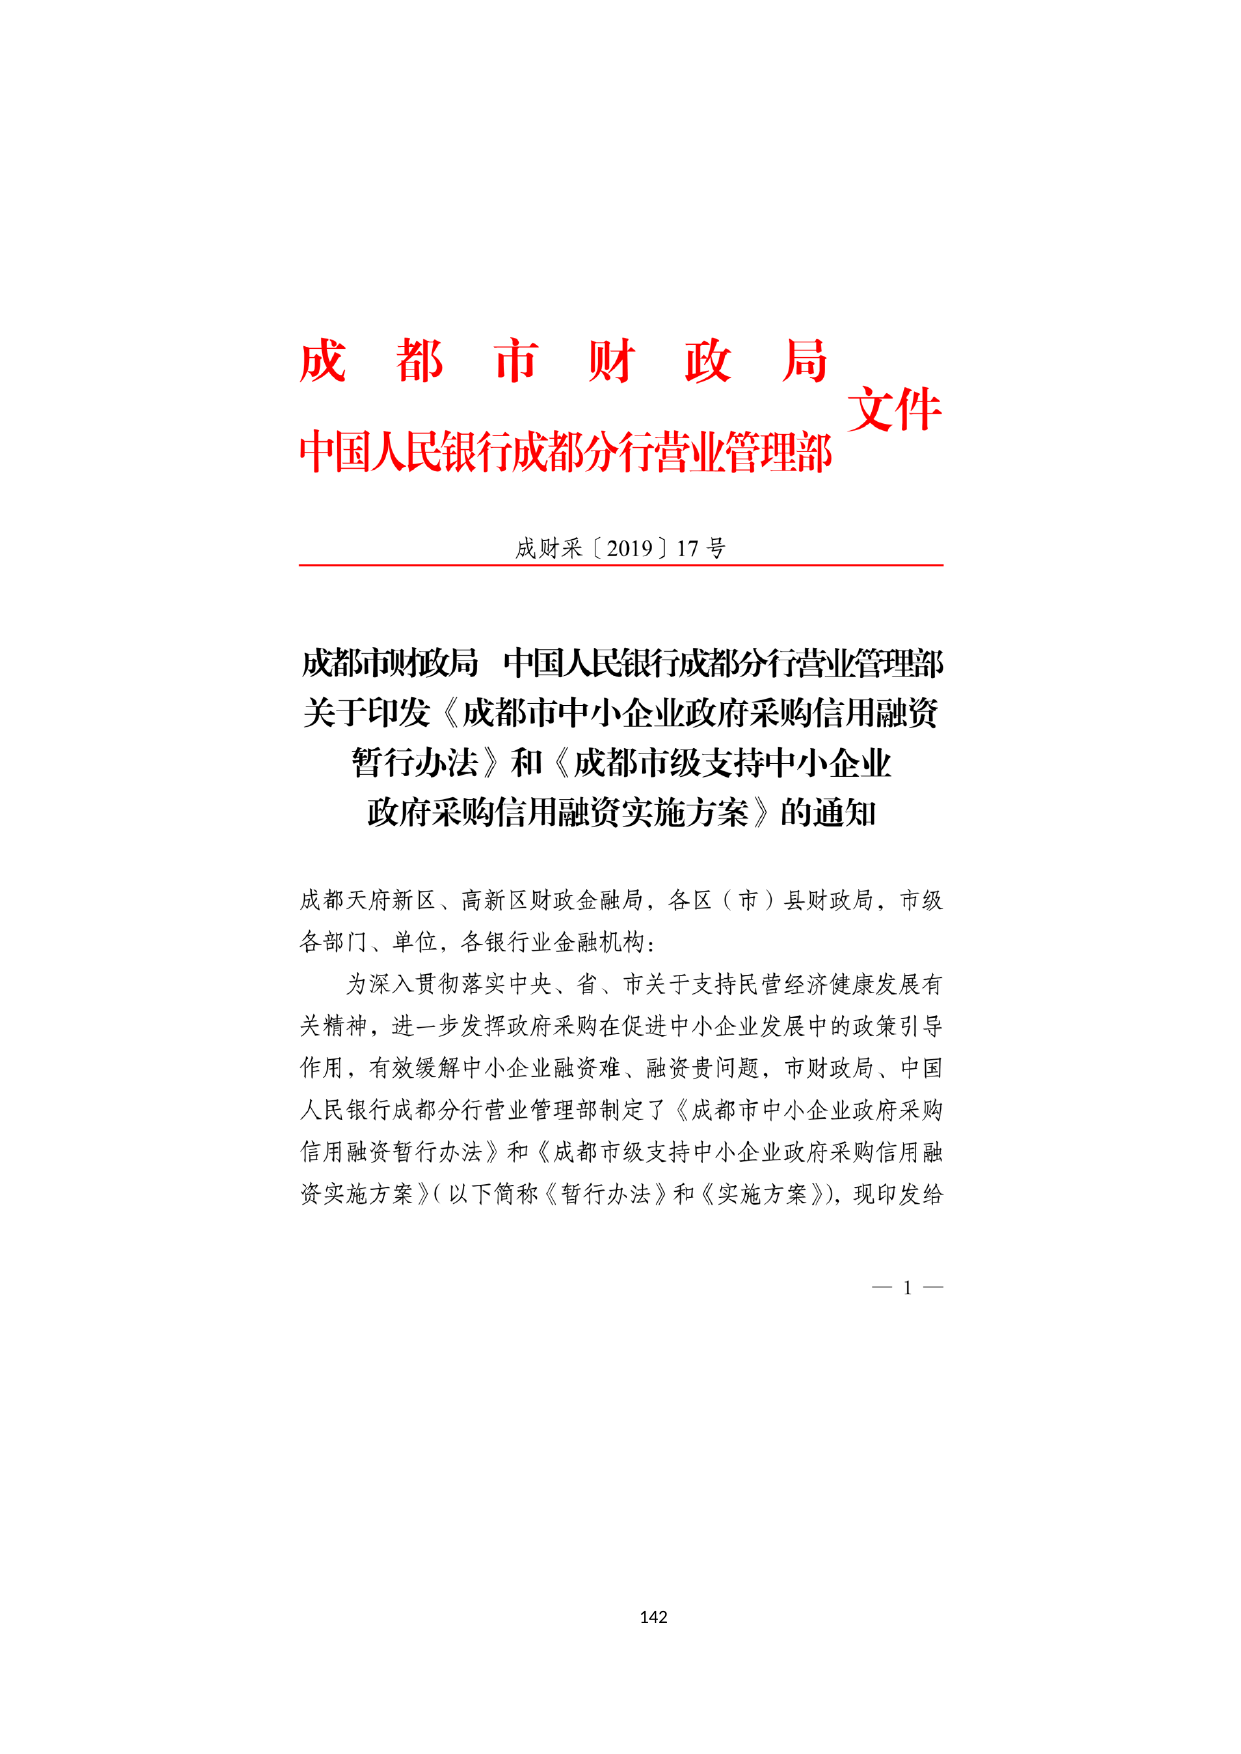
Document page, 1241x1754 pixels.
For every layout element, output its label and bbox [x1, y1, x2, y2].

picture [187, 167, 1054, 1392]
